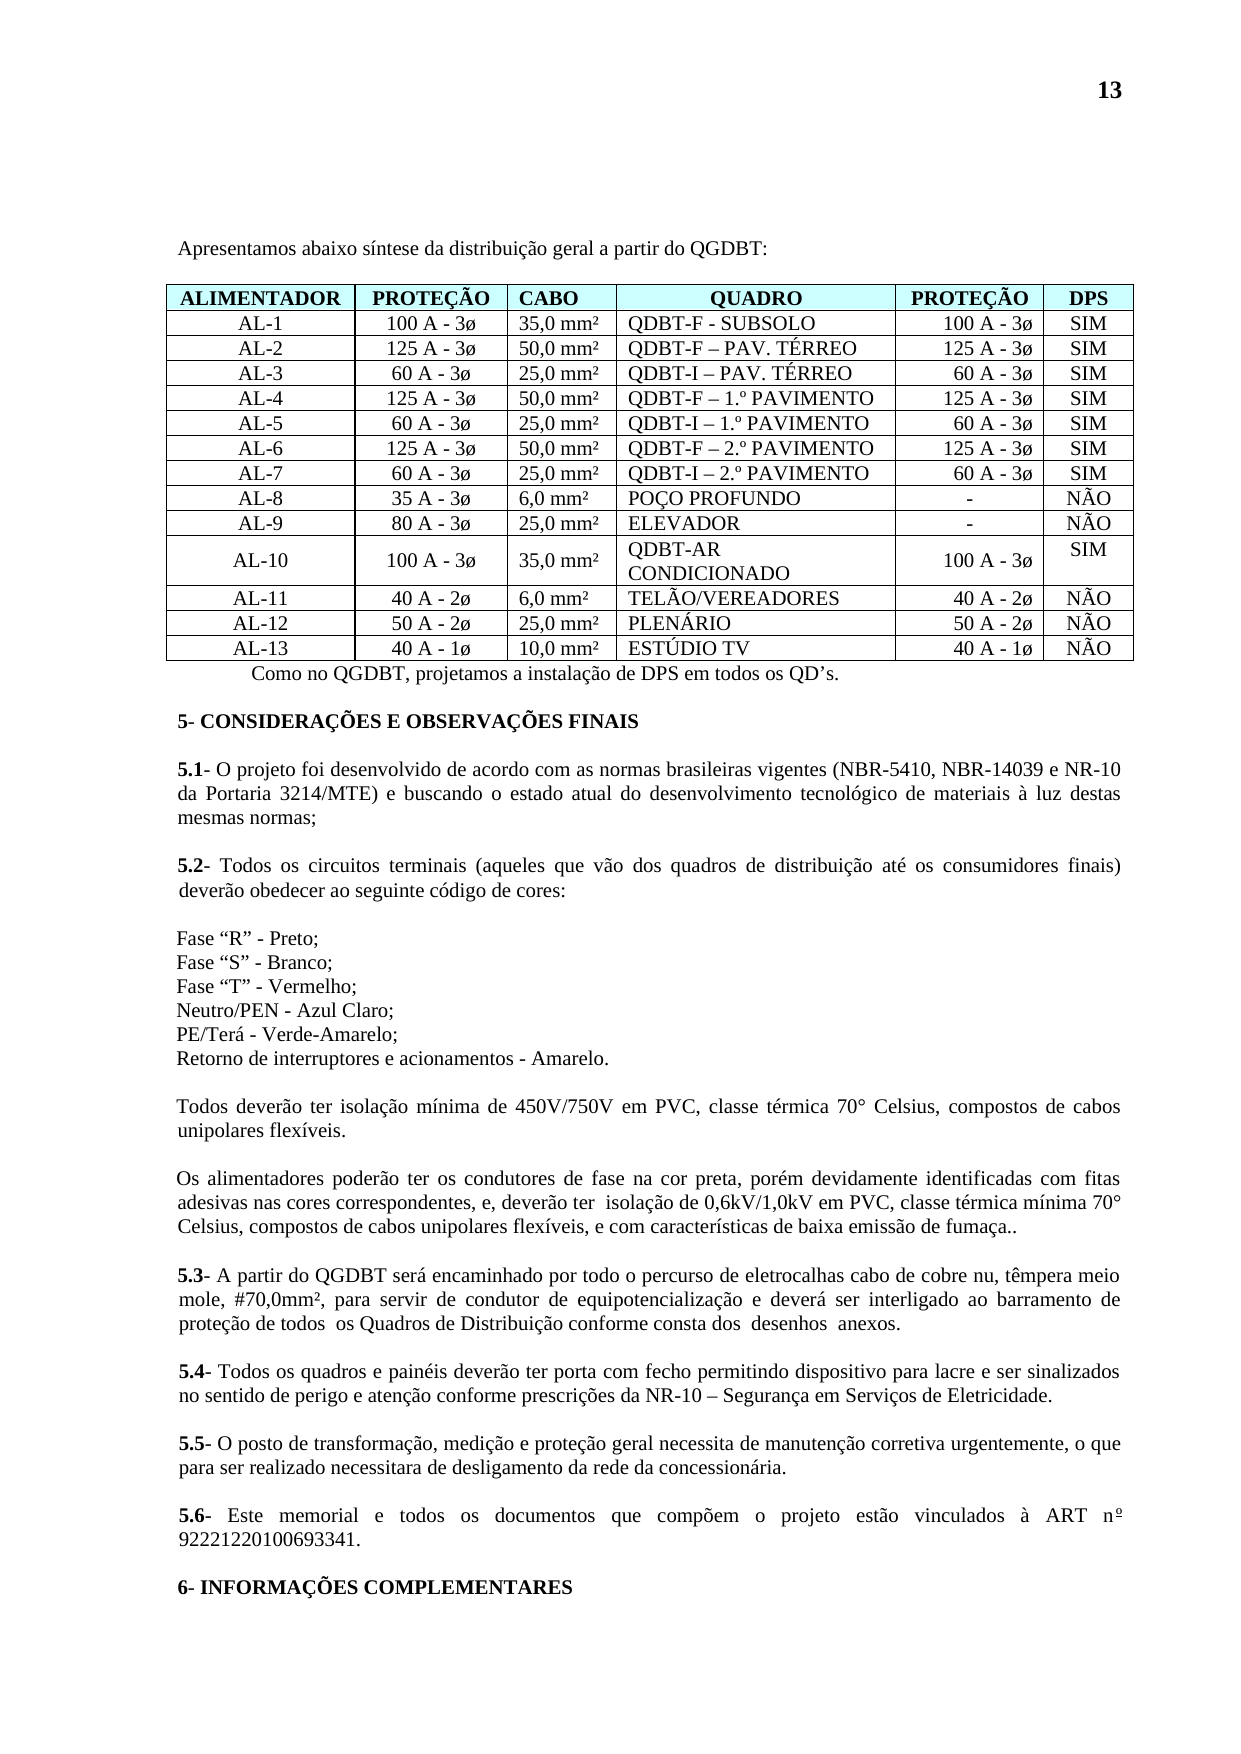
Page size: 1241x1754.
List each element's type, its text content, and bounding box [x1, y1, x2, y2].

text Fase “T” - Vermelho; [176, 974, 1122, 998]
table_cell SIM [1044, 411, 1133, 435]
table_cell AL-5 [167, 411, 354, 435]
text 5.2- Todos os circuitos terminais (aqueles que vão dos quadros de distribuição até os consumidores finais) deverão obedecer ao seguinte código de cores: [177, 853, 1122, 902]
table_cell 50 A - 2ø [356, 611, 507, 635]
table_cell 125 A - 3ø [356, 336, 507, 360]
table_cell 80 A - 3ø [356, 511, 507, 535]
table_cell SIM [1044, 536, 1133, 584]
table_cell QDBT-I – 1.º PAVIMENTO [617, 411, 895, 435]
table_cell 125 A - 3ø [896, 336, 1043, 360]
table_cell 50 A - 2ø [896, 611, 1043, 635]
table_cell SIM [1044, 361, 1133, 385]
table_cell QDBT-F – 2.º PAVIMENTO [617, 436, 895, 460]
table_cell 60 A - 3ø [356, 361, 507, 385]
text 5.5- O posto de transformação, medição e proteção geral necessita de manutenção corretiva urgentemente, o que para ser realizado necessitara de desligamento da rede da concessionária. [178, 1431, 1122, 1479]
table_cell NÃO [1044, 511, 1133, 535]
table_cell 6,0 mm² [508, 486, 616, 510]
text 5.3- A partir do QGDBT será encaminhado por todo o percurso de eletrocalhas cabo de cobre nu, têmpera meio mole, #70,0mm², para servir de condutor de equipotencialização e deverá ser interligado ao barramento de proteção de todos os Quadros de Distribuição conforme consta dos desenhos anexos. [177, 1262, 1122, 1335]
table_cell 25,0 mm² [508, 361, 616, 385]
table_header CABO [508, 285, 616, 309]
table_cell 60 A - 3ø [896, 411, 1043, 435]
table_cell AL-6 [167, 436, 354, 460]
table_cell ESTÚDIO TV [617, 636, 895, 660]
text 5.6- Este memorial e todos os documentos que compõem o projeto estão vinculados à ART nº 92221220100693341. [178, 1503, 1122, 1551]
table_header ALIMENTADOR [167, 285, 354, 309]
table_cell SIM [1044, 336, 1133, 360]
table_cell SIM [1044, 386, 1133, 410]
table_cell POÇO PROFUNDO [617, 486, 895, 510]
table_cell AL-1 [167, 311, 354, 334]
table_cell - [896, 486, 1043, 510]
table_cell QDBT-I – 2.º PAVIMENTO [617, 461, 895, 485]
table_cell AL-12 [167, 611, 354, 635]
table_cell - [896, 511, 1043, 535]
table_cell 35,0 mm² [508, 311, 616, 334]
text PE/Terá - Verde-Amarelo; [176, 1022, 1122, 1046]
table_header QUADRO [617, 285, 895, 309]
table_cell 25,0 mm² [508, 411, 616, 435]
table_cell 60 A - 3ø [356, 461, 507, 485]
table_cell 100 A - 3ø [896, 311, 1043, 334]
table_cell SIM [1044, 461, 1133, 485]
table_cell 50,0 mm² [508, 336, 616, 360]
text 5.4- Todos os quadros e painéis deverão ter porta com fecho permitindo dispositivo para lacre e ser sinalizados no sentido de perigo e atenção conforme prescrições da NR-10 – Segurança em Serviços de Eletricidade. [178, 1359, 1122, 1407]
table_cell PLENÁRIO [617, 611, 895, 635]
table_cell AL-9 [167, 511, 354, 535]
text Todos deverão ter isolação mínima de 450V/750V em PVC, classe térmica 70° Celsius, compostos de cabos unipolares flexíveis. [176, 1094, 1122, 1142]
text Fase “S” - Branco; [176, 950, 1122, 974]
text 6- INFORMAÇÕES COMPLEMENTARES [177, 1575, 1122, 1599]
text 5.1- O projeto foi desenvolvido de acordo com as normas brasileiras vigentes (NBR-5410, NBR-14039 e NR-10 da Portaria 3214/MTE) e buscando o estado atual do desenvolvimento tecnológico de materiais à luz destas mesmas normas; [177, 757, 1122, 829]
table_cell AL-3 [167, 361, 354, 385]
text Retorno de interruptores e acionamentos - Amarelo. [176, 1046, 1122, 1070]
table_cell NÃO [1044, 636, 1133, 660]
table_header PROTEÇÃO [896, 285, 1043, 309]
table_cell 100 A - 3ø [356, 311, 507, 334]
table_cell AL-10 [167, 536, 354, 584]
text Fase “R” - Preto; [176, 926, 1122, 950]
table_cell 25,0 mm² [508, 511, 616, 535]
table_cell QDBT-F – 1.º PAVIMENTO [617, 386, 895, 410]
table_cell QDBT-AR CONDICIONADO [617, 536, 895, 584]
table_cell 100 A - 3ø [896, 536, 1043, 584]
table_cell 100 A - 3ø [356, 536, 507, 584]
table_cell NÃO [1044, 586, 1133, 610]
table_header PROTEÇÃO [356, 285, 507, 309]
table_cell NÃO [1044, 611, 1133, 635]
table_cell 50,0 mm² [508, 386, 616, 410]
table_cell 35 A - 3ø [356, 486, 507, 510]
table_cell TELÃO/VEREADORES [617, 586, 895, 610]
table_cell 60 A - 3ø [356, 411, 507, 435]
table_cell 40 A - 2ø [896, 586, 1043, 610]
table_header DPS [1044, 285, 1133, 309]
table_cell AL-11 [167, 586, 354, 610]
text Os alimentadores poderão ter os condutores de fase na cor preta, porém devidamente identificadas com fitas adesivas nas cores correspondentes, e, deverão ter isolação de 0,6kV/1,0kV em PVC, classe térmica mínima 70° Celsius, compostos de cabos unipolares flexíveis, e com características de baixa emissão de fumaça.. [176, 1166, 1122, 1238]
table_cell AL-7 [167, 461, 354, 485]
table_cell 60 A - 3ø [896, 461, 1043, 485]
table_cell 25,0 mm² [508, 611, 616, 635]
text Neutro/PEN - Azul Claro; [176, 998, 1122, 1022]
table_cell 125 A - 3ø [896, 386, 1043, 410]
table_cell 60 A - 3ø [896, 361, 1043, 385]
table_cell 40 A - 1ø [896, 636, 1043, 660]
table_cell 10,0 mm² [508, 636, 616, 660]
table_cell 125 A - 3ø [896, 436, 1043, 460]
text 5- CONSIDERAÇÕES E OBSERVAÇÕES FINAIS [177, 709, 1122, 733]
text Como no QGDBT, projetamos a instalação de DPS em todos os QD’s. [251, 661, 1122, 685]
table_cell AL-13 [167, 636, 354, 660]
text Apresentamos abaixo síntese da distribuição geral a partir do QGDBT: [177, 236, 1122, 260]
table_cell ELEVADOR [617, 511, 895, 535]
table_cell 25,0 mm² [508, 461, 616, 485]
table_cell 35,0 mm² [508, 536, 616, 584]
table_cell SIM [1044, 436, 1133, 460]
table_cell QDBT-I – PAV. TÉRREO [617, 361, 895, 385]
table_cell 6,0 mm² [508, 586, 616, 610]
table_cell SIM [1044, 311, 1133, 334]
table_cell QDBT-F – PAV. TÉRREO [617, 336, 895, 360]
table_cell 50,0 mm² [508, 436, 616, 460]
table_cell 125 A - 3ø [356, 436, 507, 460]
table_cell AL-2 [167, 336, 354, 360]
table_cell NÃO [1044, 486, 1133, 510]
table_cell AL-4 [167, 386, 354, 410]
table_cell QDBT-F - SUBSOLO [617, 311, 895, 334]
table_cell 40 A - 2ø [356, 586, 507, 610]
table_cell 40 A - 1ø [356, 636, 507, 660]
table_cell 125 A - 3ø [356, 386, 507, 410]
table_cell AL-8 [167, 486, 354, 510]
